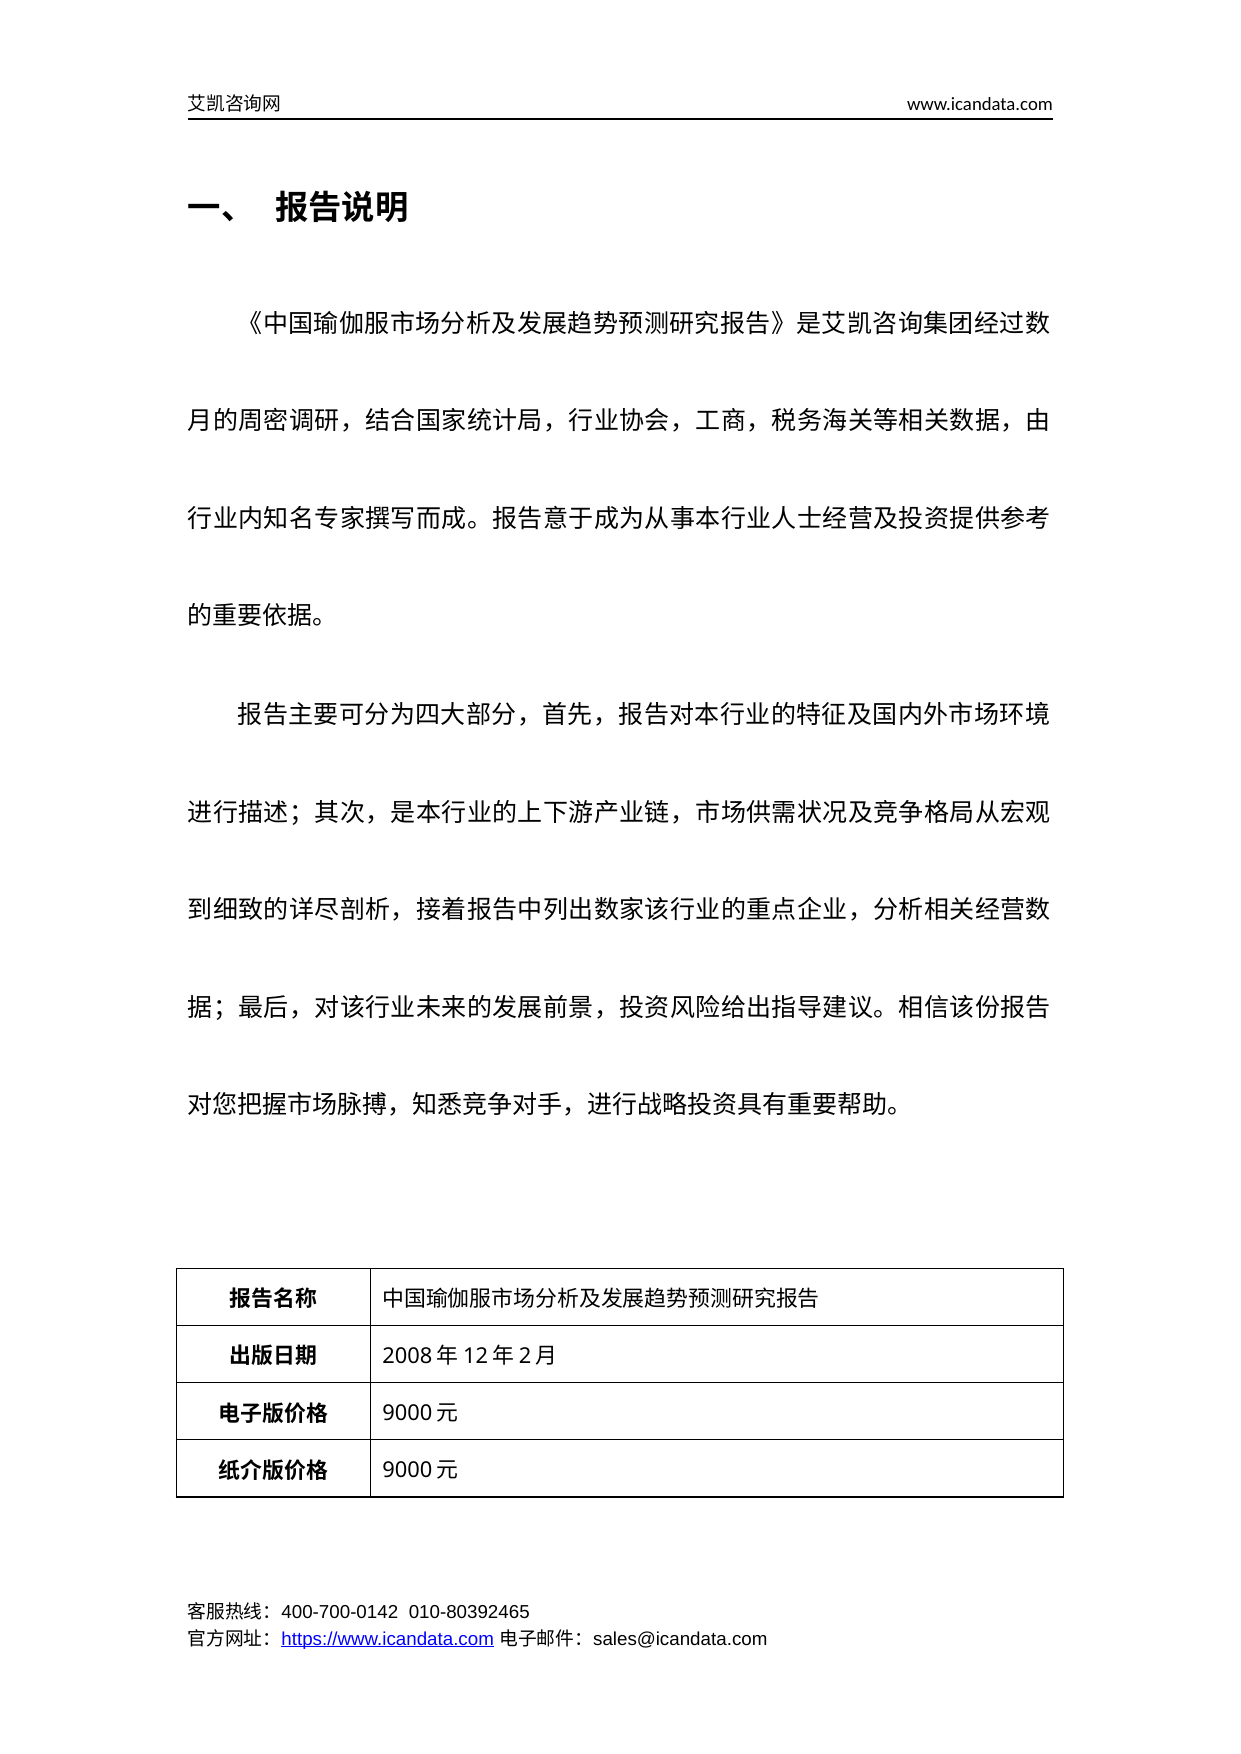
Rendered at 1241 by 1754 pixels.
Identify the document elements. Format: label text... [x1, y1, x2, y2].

table_cell 出版日期 [177, 1326, 370, 1382]
text 报告主要可分为四大部分，首先，报告对本行业的特征及国内外市场环境进行描述；其次，是本行业的上下游产业链，市场供需状况及竞争格局从宏观到细致的详尽剖析，接着报告中列出数家该行业的重点企业，分析相关经营数据；最后，对该行业未来的发展前景，投资风险给出指导建议。相信该份报告对您把握市场脉搏，知悉竞争对手，进行战略投资具有重要帮助。 [187, 681, 1053, 1136]
table_cell 9000元 [371, 1440, 1063, 1496]
subtitle 报告说明 [187, 172, 1053, 237]
table_header 中国瑜伽服市场分析及发展趋势预测研究报告 [371, 1269, 1063, 1325]
table_header 报告名称 [177, 1269, 370, 1325]
table_cell 电子版价格 [177, 1383, 370, 1439]
table_cell 纸介版价格 [177, 1440, 370, 1496]
table_cell 2008年12年2月 [371, 1326, 1063, 1382]
text 《中国瑜伽服市场分析及发展趋势预测研究报告》是艾凯咨询集团经过数月的周密调研，结合国家统计局，行业协会，工商，税务海关等相关数据，由行业内知名专家撰写而成。报告意于成为从事本行业人士经营及投资提供参考的重要依据。 [187, 289, 1053, 646]
table_cell 9000元 [371, 1383, 1063, 1439]
